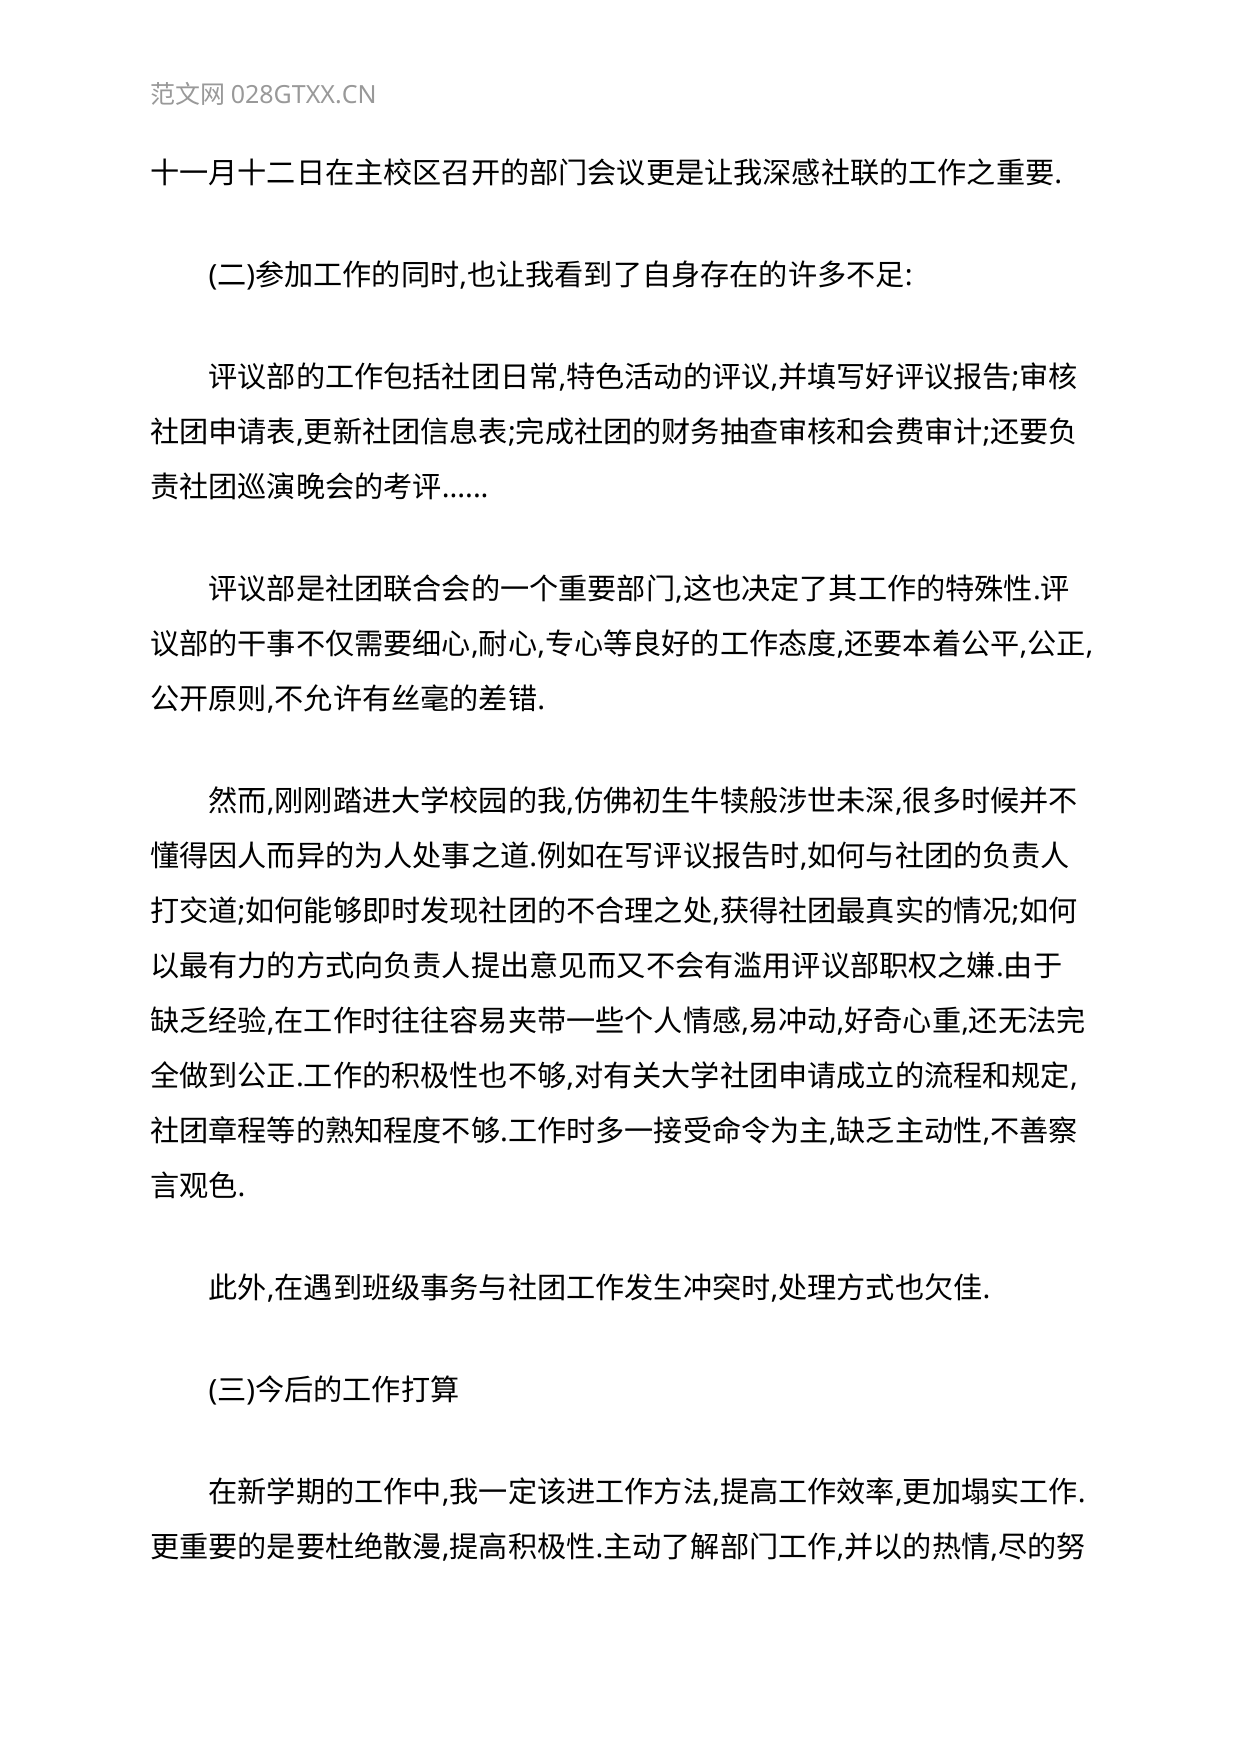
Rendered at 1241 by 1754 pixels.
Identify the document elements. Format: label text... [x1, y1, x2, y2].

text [150, 150, 1090, 192]
text (三)今后的工作打算 [150, 1367, 1090, 1409]
text 评议部的工作包括社团日常,特色活动的评议,并填写好评议报告;审核社团申请表,更新社团信息表;完成社团的财务抽查审核和会费审计;还要负责社团巡演晚会的考评...... [150, 354, 1090, 506]
text 评议部是社团联合会的一个重要部门,这也决定了其工作的特殊性.评议部的干事不仅需要细心,耐心,专心等良好的工作态度,还要本着公平,公正,公开原则,不允许有丝毫的差错. [150, 566, 1090, 718]
text 然而,刚刚踏进大学校园的我,仿佛初生牛犊般涉世未深,很多时候并不懂得因人而异的为人处事之道.例如在写评议报告时,如何与社团的负责人打交道;如何能够即时发现社团的不合理之处,获得社团最真实的情况;如何以最有力的方式向负责人提出意见而又不会有滥用评议部职权之嫌.由于缺乏经验,在工作时往往容易夹带一些个人情感,易冲动,好奇心重,还无法完全做到公正.工作的积极性也不够,对有关大学社团申请成立的流程和规定,社团章程等的熟知程度不够.工作时多一接受命令为主,缺乏主动性,不善察言观色. [150, 778, 1090, 1205]
text 此外,在遇到班级事务与社团工作发生冲突时,处理方式也欠佳. [150, 1265, 1090, 1307]
text (二)参加工作的同时,也让我看到了自身存在的许多不足: [150, 252, 1090, 294]
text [150, 1469, 1090, 1566]
